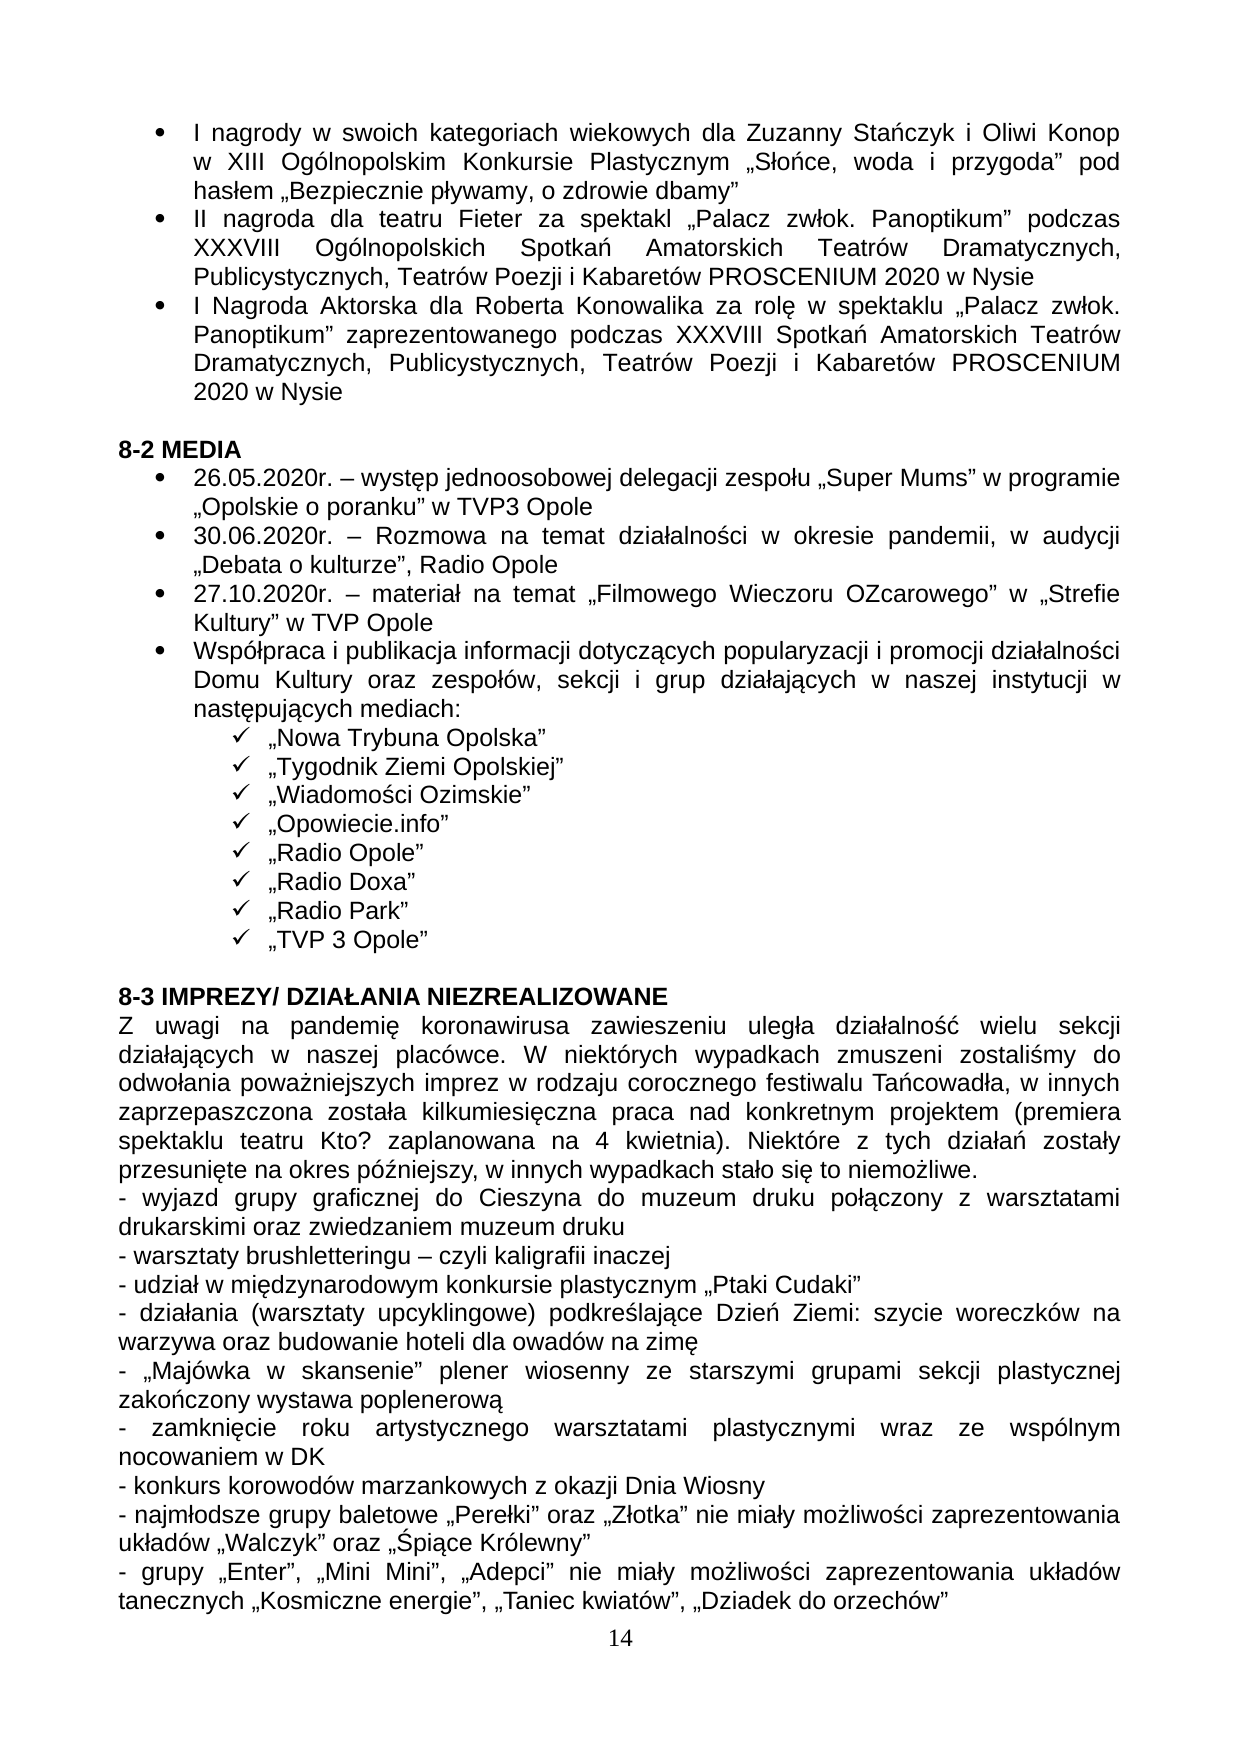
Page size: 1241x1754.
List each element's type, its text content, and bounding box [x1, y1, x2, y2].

list II nagroda dla teatru Fieter za spektakl „Palacz zwłok. Panoptikum” podczas XXXVIII Ogólnopolskich Spotkań Amatorskich Teatrów Dramatycznych, Publicystycznych, Teatrów Poezji i Kabaretów PROSCENIUM 2020 w Nysie [156, 204, 1122, 291]
text - „Majówka w skansenie” plener wiosenny ze starszymi grupami sekcji plastycznej zakończony wystawa poplenerową [118, 1356, 1122, 1413]
text - wyjazd grupy graficznej do Cieszyna do muzeum druku połączony z warsztatami drukarskimi oraz zwiedzaniem muzeum druku [118, 1183, 1122, 1241]
list Współpraca i publikacja informacji dotyczących popularyzacji i promocji działalności Domu Kultury oraz zespołów, sekcji i grup działających w naszej instytucji w następujących mediach: [156, 636, 1122, 723]
text - grupy „Enter”, „Mini Mini”, „Adepci” nie miały możliwości zaprezentowania układów tanecznych „Kosmiczne energie”, „Taniec kwiatów”, „Dziadek do orzechów” [118, 1557, 1122, 1615]
text - zamknięcie roku artystycznego warsztatami plastycznymi wraz ze wspólnym nocowaniem w DK [118, 1413, 1122, 1471]
list „Opowiecie.info” [231, 809, 1122, 838]
text - konkurs korowodów marzankowych z okazji Dnia Wiosny [118, 1471, 1122, 1500]
text - warsztaty brushletteringu – czyli kaligrafii inaczej [118, 1241, 1122, 1270]
list I nagrody w swoich kategoriach wiekowych dla Zuzanny Stańczyk i Oliwi Konop w XIII Ogólnopolskim Konkursie Plastycznym „Słońce, woda i przygoda” pod hasłem „Bezpiecznie pływamy, o zdrowie dbamy” [156, 118, 1122, 204]
list 30.06.2020r. – Rozmowa na temat działalności w okresie pandemii, w audycji „Debata o kulturze”, Radio Opole [156, 521, 1122, 579]
list „Radio Park” [231, 896, 1122, 924]
list „Radio Doxa” [231, 867, 1122, 896]
list „Tygodnik Ziemi Opolskiej” [231, 751, 1122, 780]
list „Radio Opole” [231, 838, 1122, 867]
text - udział w międzynarodowym konkursie plastycznym „Ptaki Cudaki” [118, 1270, 1122, 1298]
text - najmłodsze grupy baletowe „Perełki” oraz „Złotka” nie miały możliwości zaprezentowania układów „Walczyk” oraz „Śpiące Królewny” [118, 1500, 1122, 1557]
text 8-3 IMPREZY/ DZIAŁANIA NIEZREALIZOWANE [118, 982, 1122, 1011]
list 27.10.2020r. – materiał na temat „Filmowego Wieczoru OZcarowego” w „Strefie Kultury” w TVP Opole [156, 579, 1122, 636]
list I Nagroda Aktorska dla Roberta Konowalika za rolę w spektaklu „Palacz zwłok. Panoptikum” zaprezentowanego podczas XXXVIII Spotkań Amatorskich Teatrów Dramatycznych, Publicystycznych, Teatrów Poezji i Kabaretów PROSCENIUM 2020 w Nysie [156, 291, 1122, 406]
list „TVP 3 Opole” [231, 924, 1122, 953]
list „Nowa Trybuna Opolska” [231, 723, 1122, 751]
text Z uwagi na pandemię koronawirusa zawieszeniu uległa działalność wielu sekcji działających w naszej placówce. W niektórych wypadkach zmuszeni zostaliśmy do odwołania poważniejszych imprez w rodzaju corocznego festiwalu Tańcowadła, w innych zaprzepaszczona została kilkumiesięczna praca nad konkretnym projektem (premiera spektaklu teatru Kto? zaplanowana na 4 kwietnia). Niektóre z tych działań zostały przesunięte na okres późniejszy, w innych wypadkach stało się to niemożliwe. [118, 1011, 1122, 1183]
text - działania (warsztaty upcyklingowe) podkreślające Dzień Ziemi: szycie woreczków na warzywa oraz budowanie hoteli dla owadów na zimę [118, 1298, 1122, 1356]
list 26.05.2020r. – występ jednoosobowej delegacji zespołu „Super Mums” w programie „Opolskie o poranku” w TVP3 Opole [156, 463, 1122, 521]
list „Wiadomości Ozimskie” [231, 780, 1122, 809]
text 8-2 MEDIA [118, 435, 1122, 463]
